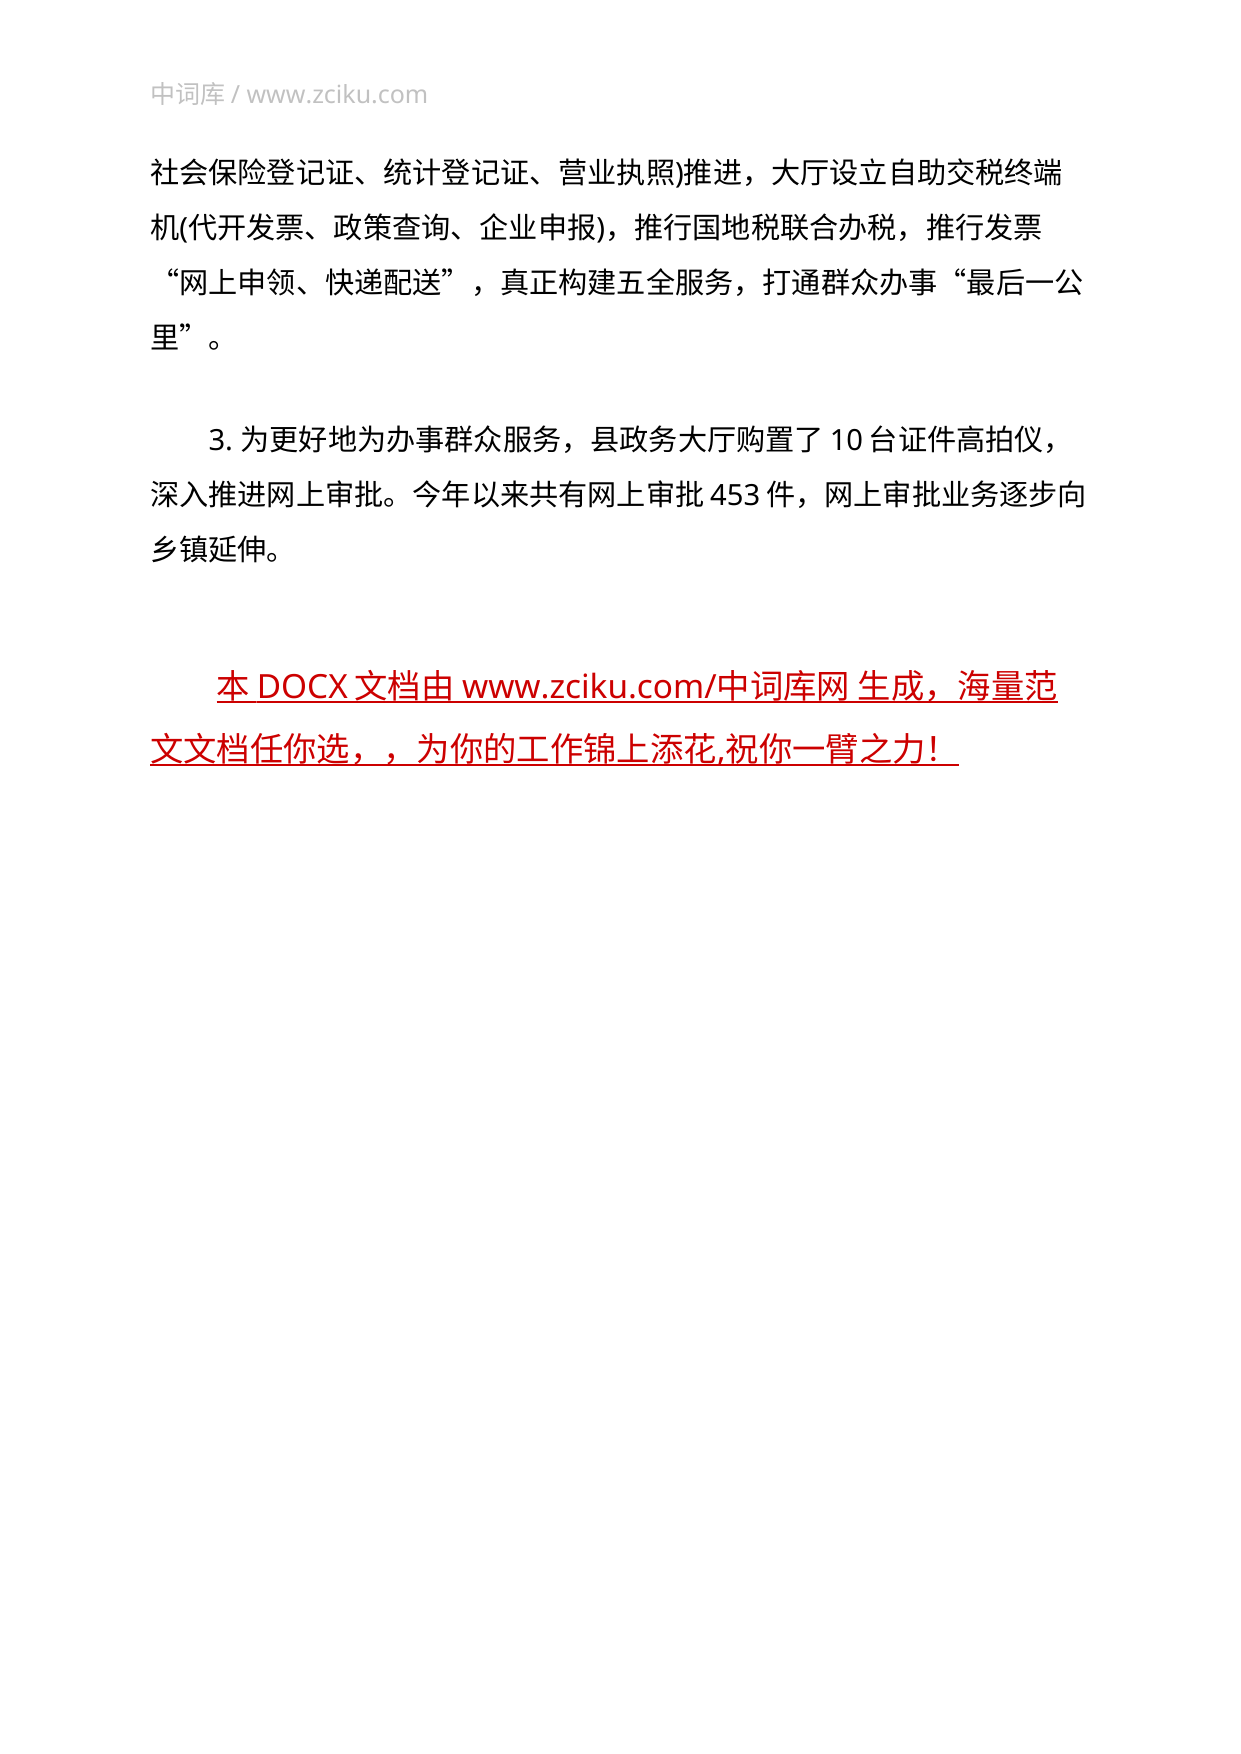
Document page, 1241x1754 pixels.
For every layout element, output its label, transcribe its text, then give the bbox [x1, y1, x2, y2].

text 本DOCX文档由 www.zciku.com/中词库网 生成，海量范文文档任你选，，为你的工作锦上添花,祝你一臂之力！ [150, 660, 1090, 771]
text 3. 为更好地为办事群众服务，县政务大厅购置了10台证件高拍仪，深入推进网上审批。今年以来共有网上审批453件，网上审批业务逐步向乡镇延伸。 [150, 417, 1090, 569]
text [150, 150, 1090, 357]
